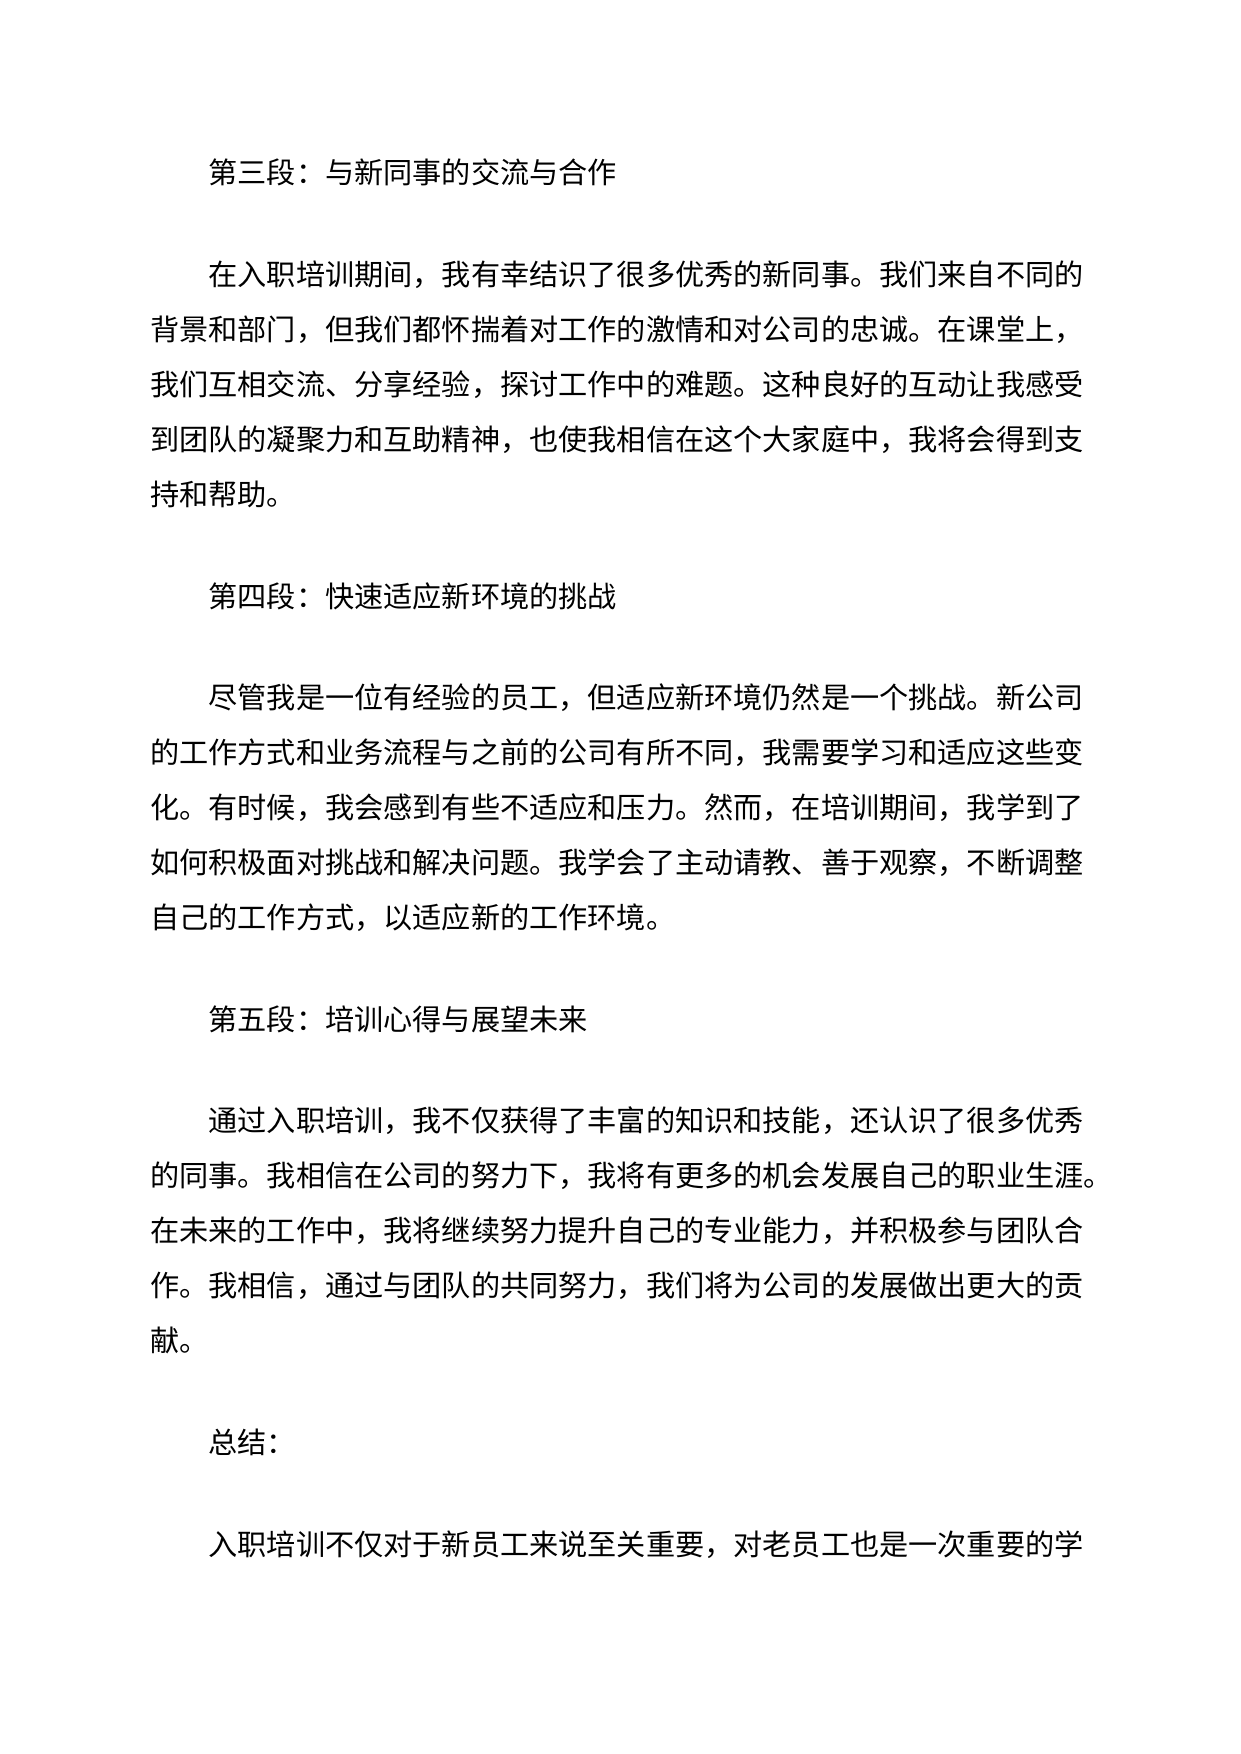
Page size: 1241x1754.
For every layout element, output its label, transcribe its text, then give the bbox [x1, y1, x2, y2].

text 总结： [150, 1419, 1090, 1462]
text 第四段：快速适应新环境的挑战 [150, 573, 1090, 615]
text 尽管我是一位有经验的员工，但适应新环境仍然是一个挑战。新公司的工作方式和业务流程与之前的公司有所不同，我需要学习和适应这些变化。有时候，我会感到有些不适应和压力。然而，在培训期间，我学到了如何积极面对挑战和解决问题。我学会了主动请教、善于观察，不断调整自己的工作方式，以适应新的工作环境。 [150, 675, 1090, 937]
text 第五段：培训心得与展望未来 [150, 996, 1090, 1038]
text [150, 1521, 1090, 1563]
text 通过入职培训，我不仅获得了丰富的知识和技能，还认识了很多优秀的同事。我相信在公司的努力下，我将有更多的机会发展自己的职业生涯。在未来的工作中，我将继续努力提升自己的专业能力，并积极参与团队合作。我相信，通过与团队的共同努力，我们将为公司的发展做出更大的贡献。 [150, 1098, 1090, 1360]
text 第三段：与新同事的交流与合作 [150, 150, 1090, 192]
text 在入职培训期间，我有幸结识了很多优秀的新同事。我们来自不同的背景和部门，但我们都怀揣着对工作的激情和对公司的忠诚。在课堂上，我们互相交流、分享经验，探讨工作中的难题。这种良好的互动让我感受到团队的凝聚力和互助精神，也使我相信在这个大家庭中，我将会得到支持和帮助。 [150, 252, 1090, 514]
